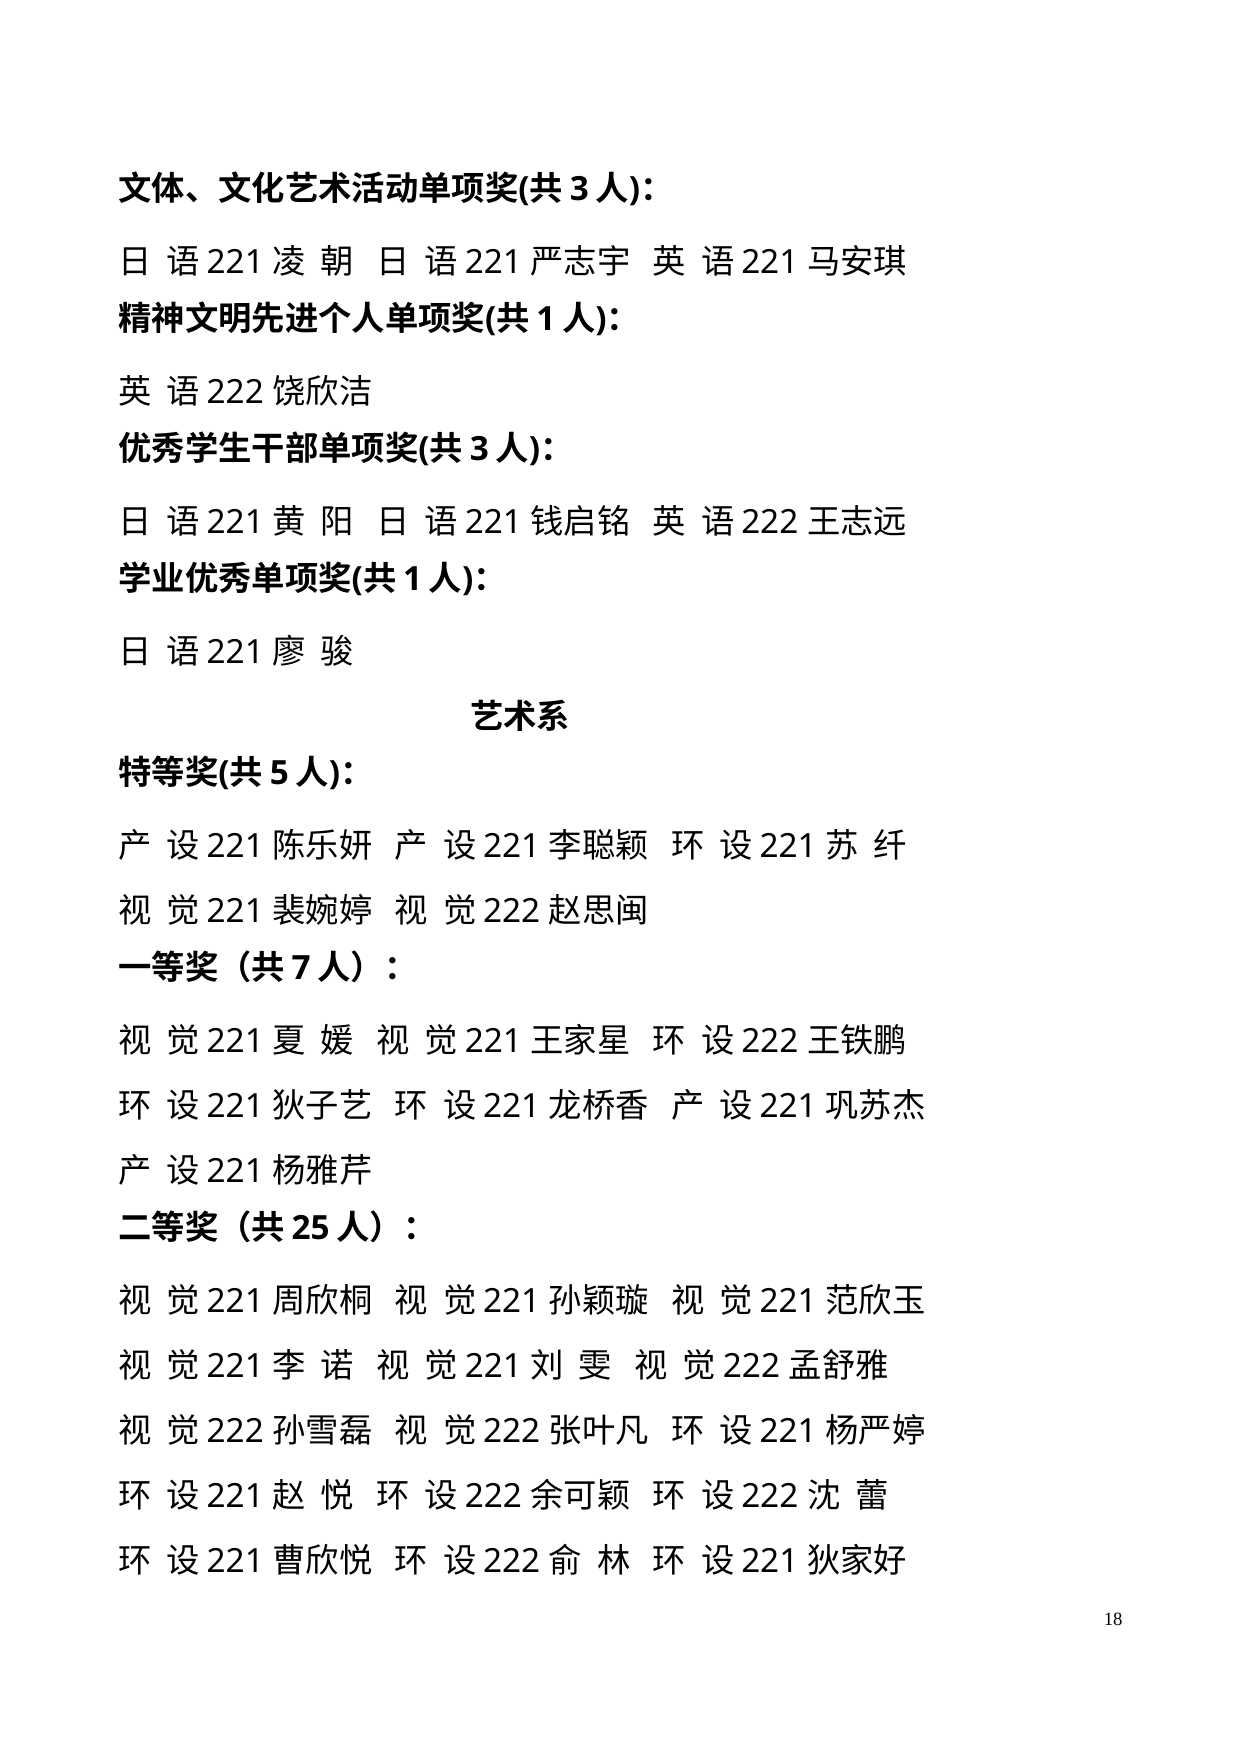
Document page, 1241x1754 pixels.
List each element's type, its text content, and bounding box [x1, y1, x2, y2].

text 英 语222 饶欣洁 [118, 357, 1122, 422]
text 日 语221 廖 骏 [118, 616, 1122, 681]
title 一等奖（共7人）： [118, 941, 1175, 989]
text 环 设221 曹欣悦 环 设222 俞 林 环 设221 狄家好 [118, 1526, 1122, 1591]
text 日 语221 凌 朝 日 语221 严志宇 英 语221 马安琪 [118, 227, 1122, 292]
text 视 觉221 李 诺 视 觉221 刘 雯 视 觉222 孟舒雅 [118, 1331, 1122, 1396]
title 学业优秀单项奖(共1人)： [118, 551, 1175, 600]
title 二等奖（共25人）： [118, 1201, 1175, 1249]
text 视 觉221 周欣桐 视 觉221 孙颖璇 视 觉221 范欣玉 [118, 1266, 1122, 1331]
title 特等奖(共5人)： [118, 746, 1175, 794]
text 视 觉221 夏 媛 视 觉221 王家星 环 设222 王铁鹏 [118, 1006, 1122, 1071]
text 环 设221 赵 悦 环 设222 余可颖 环 设222 沈 蕾 [118, 1461, 1122, 1526]
text 视 觉221 裴婉婷 视 觉222 赵思闽 [118, 876, 1122, 941]
text 艺术系 [0, 681, 1122, 746]
title 优秀学生干部单项奖(共3人)： [118, 422, 1175, 470]
text 环 设221 狄子艺 环 设221 龙桥香 产 设221 巩苏杰 [118, 1071, 1122, 1136]
title 精神文明先进个人单项奖(共1人)： [118, 292, 1175, 340]
text 日 语221 黄 阳 日 语221 钱启铭 英 语222 王志远 [118, 486, 1122, 551]
text 产 设221 杨雅芹 [118, 1136, 1122, 1201]
text 产 设221 陈乐妍 产 设221 李聪颖 环 设221 苏 纤 [118, 811, 1122, 876]
title 文体、文化艺术活动单项奖(共3人)： [118, 162, 1175, 210]
text 视 觉222 孙雪磊 视 觉222 张叶凡 环 设221 杨严婷 [118, 1396, 1122, 1461]
